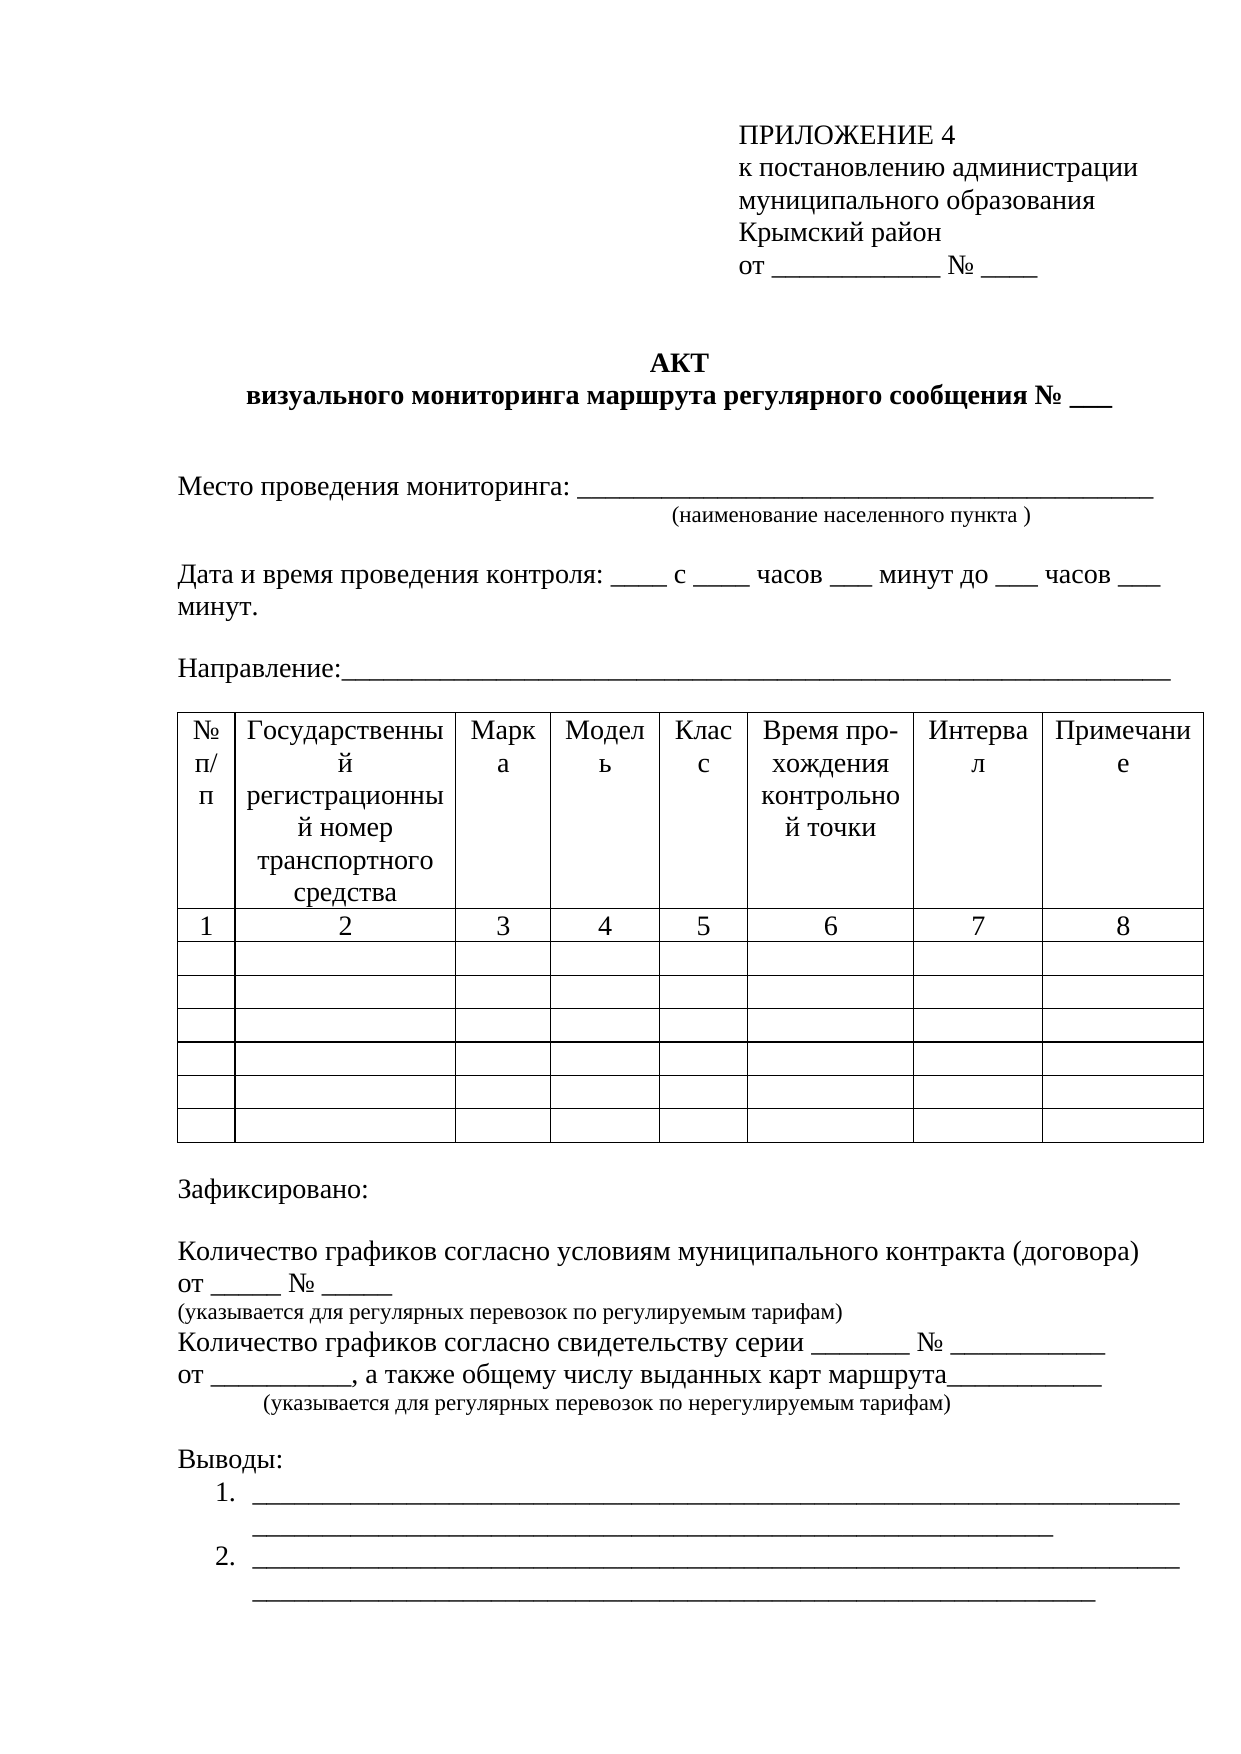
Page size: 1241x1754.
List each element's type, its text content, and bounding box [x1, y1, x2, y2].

table_cell [456, 976, 550, 1008]
table_cell [456, 1076, 550, 1108]
table_header Примечание [1043, 713, 1203, 908]
text муниципального образования [738, 183, 1181, 215]
text (указывается для регулярных перевозок по нерегулируемым тарифам) [177, 1389, 1181, 1416]
list ______________________________________________________________________________________________________________________________ [215, 1539, 1181, 1604]
table_header Модель [551, 713, 659, 908]
table_cell [660, 1076, 747, 1108]
text Крымский район [738, 215, 1181, 248]
table_cell [748, 942, 913, 974]
table_cell [1043, 976, 1203, 1008]
table_cell [660, 1043, 747, 1075]
table_cell [1043, 1076, 1203, 1108]
table_cell 6 [748, 909, 913, 941]
table_header № п/п [178, 713, 234, 908]
table_cell [236, 1109, 455, 1142]
table_cell [660, 1009, 747, 1041]
text Зафиксировано: [177, 1172, 1181, 1204]
table_cell [178, 976, 234, 1008]
table_cell [551, 1043, 659, 1075]
table_cell [748, 1043, 913, 1075]
table_cell [1043, 1009, 1203, 1041]
text Количество графиков согласно свидетельству серии _______ № ___________ [177, 1325, 1181, 1357]
table_cell [914, 1109, 1042, 1142]
text от _____ № _____ [177, 1266, 1181, 1298]
table_header Интервал [914, 713, 1042, 908]
table_cell [236, 1076, 455, 1108]
table_cell 4 [551, 909, 659, 941]
table_cell [178, 1109, 234, 1142]
table_cell 5 [660, 909, 747, 941]
table_cell [1043, 1109, 1203, 1142]
text Направление:___________________________________________________________ [177, 651, 1181, 683]
table_cell [236, 1043, 455, 1075]
text АКТ [177, 346, 1181, 378]
text ПРИЛОЖЕНИЕ 4 [738, 118, 1181, 151]
table_cell [1043, 942, 1203, 974]
table_cell [914, 1076, 1042, 1108]
table_cell [456, 1043, 550, 1075]
table_cell [551, 1076, 659, 1108]
table_cell 7 [914, 909, 1042, 941]
table_cell [551, 942, 659, 974]
table_header Марка [456, 713, 550, 908]
table_cell 2 [236, 909, 455, 941]
table_cell [178, 942, 234, 974]
table_cell [660, 976, 747, 1008]
table_cell [748, 1009, 913, 1041]
table_cell 1 [178, 909, 234, 941]
text от __________, а также общему числу выданных карт маршрута___________ [177, 1357, 1181, 1389]
table_cell [914, 976, 1042, 1008]
text визуального мониторинга маршрута регулярного сообщения № ___ [177, 378, 1181, 411]
table_header Время про-хождения контрольной точки [748, 713, 913, 908]
text Место проведения мониторинга: _________________________________________ [177, 469, 1181, 501]
table_cell [1043, 1043, 1203, 1075]
table_cell [748, 1109, 913, 1142]
table_cell [456, 1109, 550, 1142]
table_cell [551, 1009, 659, 1041]
table_cell 8 [1043, 909, 1203, 941]
text от ____________ № ____ [738, 248, 1181, 280]
table_cell [914, 1009, 1042, 1041]
table_header Класс [660, 713, 747, 908]
table_cell [236, 1009, 455, 1041]
table_cell [748, 976, 913, 1008]
table_cell [551, 976, 659, 1008]
table_cell [178, 1076, 234, 1108]
table_cell [178, 1009, 234, 1041]
text (наименование населенного пункта ) [177, 501, 1181, 528]
text к постановлению администрации [738, 151, 1181, 183]
table_cell [236, 942, 455, 974]
table_cell [748, 1076, 913, 1108]
table_cell [456, 1009, 550, 1041]
table_cell [236, 976, 455, 1008]
table_cell [660, 942, 747, 974]
table_header Государственный регистрационный номер транспортного средства [236, 713, 455, 908]
table_cell [178, 1043, 234, 1075]
table_cell 3 [456, 909, 550, 941]
text (указывается для регулярных перевозок по регулируемым тарифам) [177, 1298, 1181, 1325]
table_cell [660, 1109, 747, 1142]
text Выводы: [177, 1442, 1181, 1474]
text Дата и время проведения контроля: ____ с ____ часов ___ минут до ___ часов ___ минут. [177, 557, 1181, 622]
table_cell [551, 1109, 659, 1142]
table_cell [914, 1043, 1042, 1075]
table_cell [456, 942, 550, 974]
text Количество графиков согласно условиям муниципального контракта (договора) [177, 1233, 1181, 1266]
table_cell [914, 942, 1042, 974]
list ___________________________________________________________________________________________________________________________ [215, 1474, 1181, 1539]
